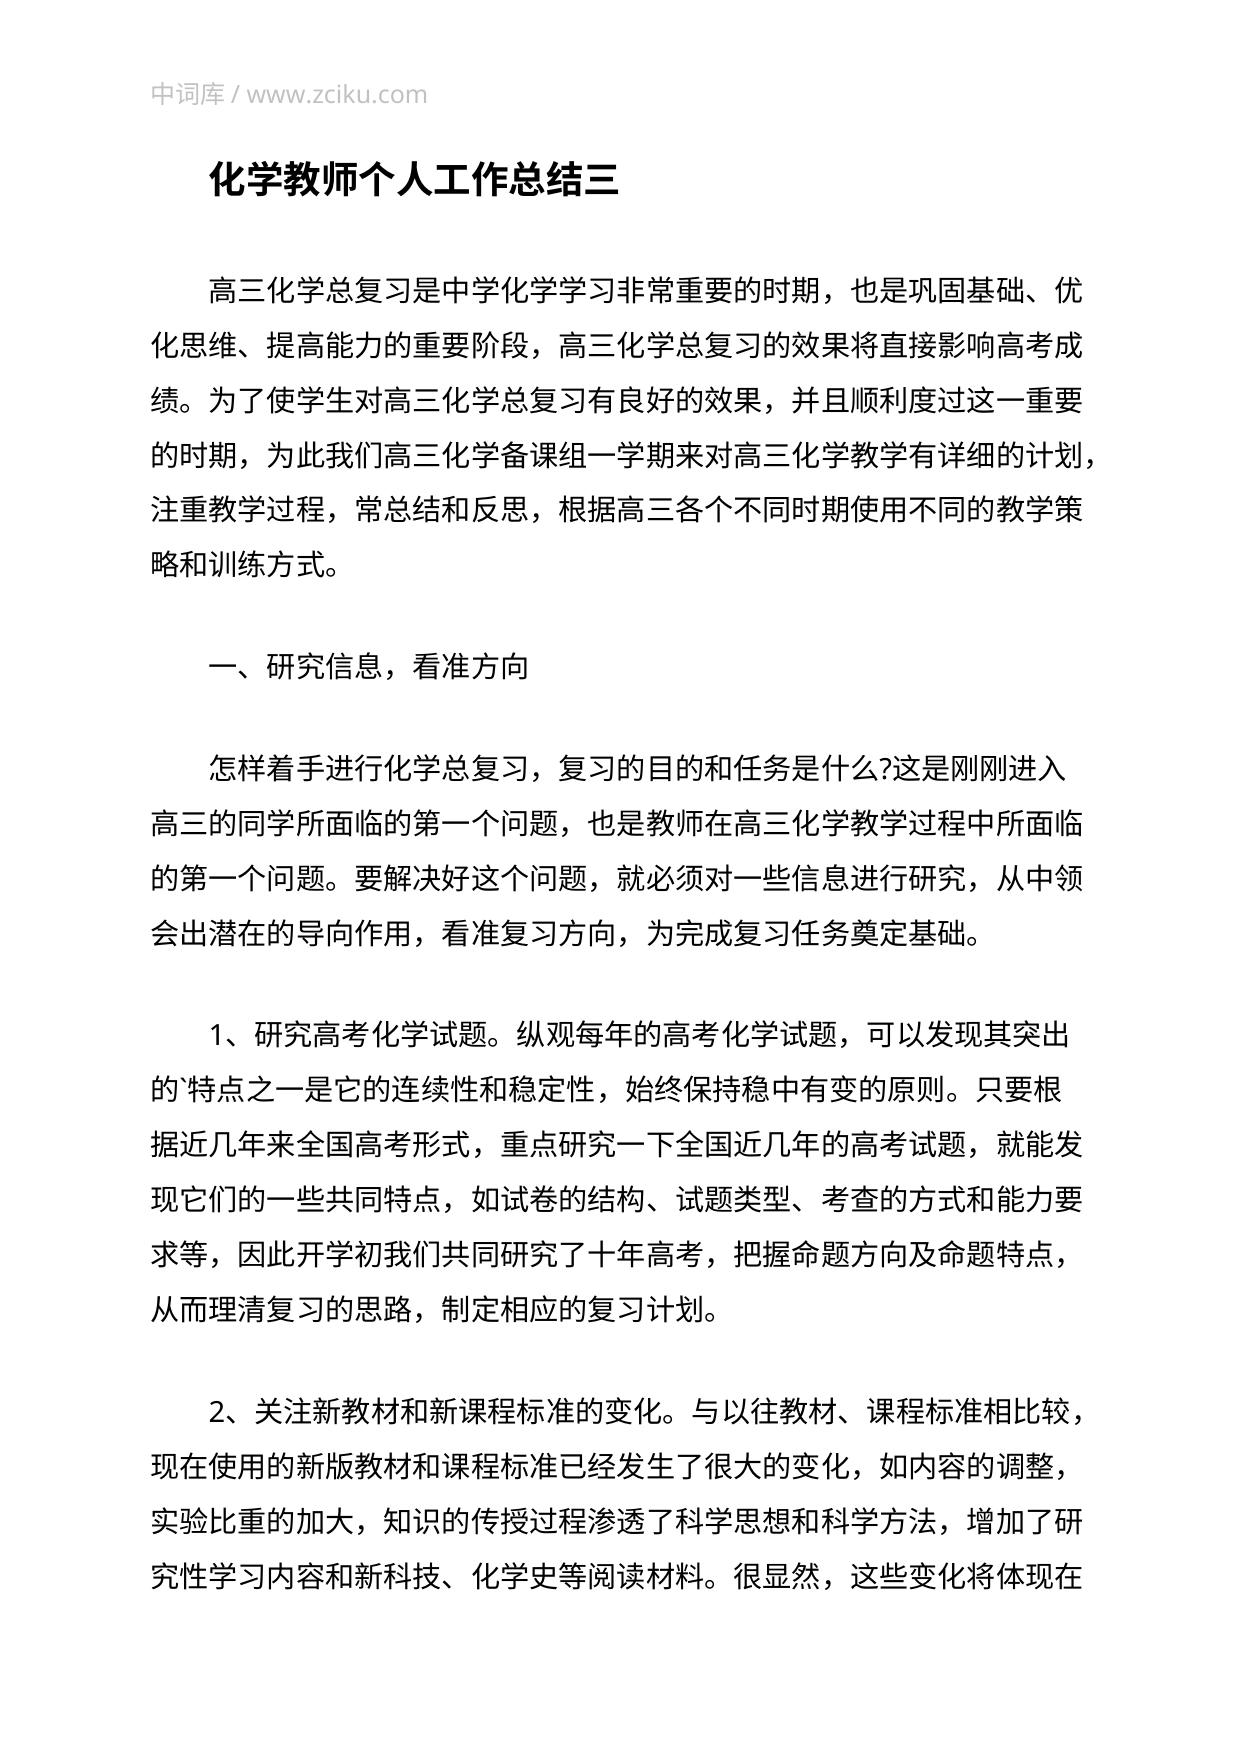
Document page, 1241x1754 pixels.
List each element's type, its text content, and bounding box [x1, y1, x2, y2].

text 高三化学总复习是中学化学学习非常重要的时期，也是巩固基础、优化思维、提高能力的重要阶段，高三化学总复习的效果将直接影响高考成绩。为了使学生对高三化学总复习有良好的效果，并且顺利度过这一重要的时期，为此我们高三化学备课组一学期来对高三化学教学有详细的计划，注重教学过程，常总结和反思，根据高三各个不同时期使用不同的教学策略和训练方式。 [150, 267, 1090, 584]
text 1、研究高考化学试题。纵观每年的高考化学试题，可以发现其突出的`特点之一是它的连续性和稳定性，始终保持稳中有变的原则。只要根据近几年来全国高考形式，重点研究一下全国近几年的高考试题，就能发现它们的一些共同特点，如试卷的结构、试题类型、考查的方式和能力要求等，因此开学初我们共同研究了十年高考，把握命题方向及命题特点，从而理清复习的思路，制定相应的复习计划。 [150, 1012, 1090, 1329]
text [150, 1388, 1090, 1596]
text 怎样着手进行化学总复习，复习的目的和任务是什么?这是刚刚进入高三的同学所面临的第一个问题，也是教师在高三化学教学过程中所面临的第一个问题。要解决好这个问题，就必须对一些信息进行研究，从中领会出潜在的导向作用，看准复习方向，为完成复习任务奠定基础。 [150, 745, 1090, 952]
text 一、研究信息，看准方向 [150, 644, 1090, 686]
text 化学教师个人工作总结三 [150, 150, 1090, 204]
